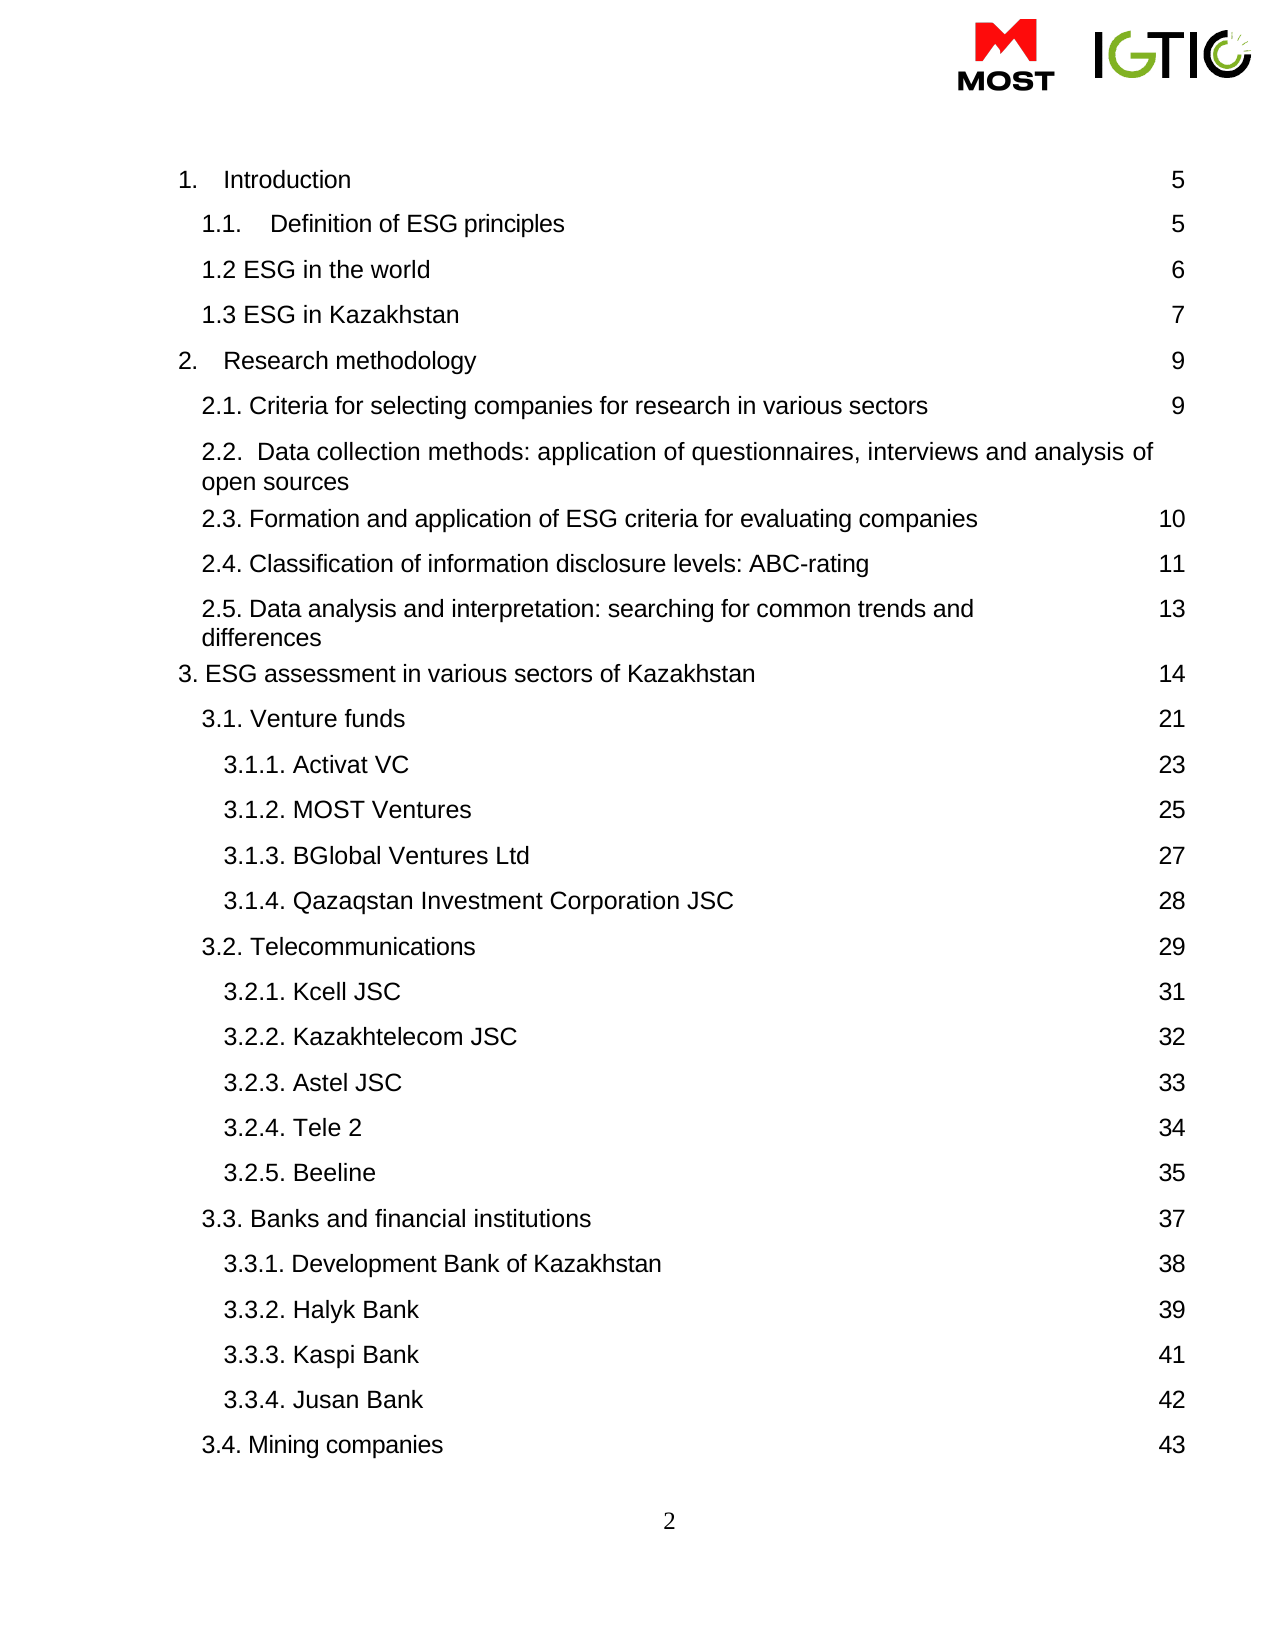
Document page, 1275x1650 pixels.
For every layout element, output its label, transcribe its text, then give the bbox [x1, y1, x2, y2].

table_cell 3.1.3. BGlobal Ventures Ltd [173, 836, 1068, 879]
table_cell 3.2.2. Kazakhtelecom JSC [173, 1015, 1068, 1061]
table_cell 3.4. Mining companies [173, 1424, 1068, 1461]
table_cell 2.5. Data analysis and interpretation: searching for common trends and differences [173, 588, 1068, 652]
table_cell 3.2.3. Astel JSC [173, 1061, 1068, 1108]
table_cell 35 [1068, 1153, 1191, 1197]
table_cell 39 [1068, 1290, 1191, 1335]
table_cell 3.2. Telecommunications [173, 924, 1068, 970]
table_cell 9 [1068, 339, 1191, 384]
table_cell 31 [1068, 970, 1191, 1015]
table_cell 11 [1068, 542, 1191, 587]
table_cell 2.1. Criteria for selecting companies for research in various sectors [173, 384, 1068, 429]
table_cell 21 [1068, 698, 1191, 745]
table_cell 38 [1068, 1242, 1191, 1289]
table_cell 14 [1068, 652, 1191, 697]
table_cell 3.3. Banks and financial institutions [173, 1197, 1068, 1242]
table_cell 10 [1068, 497, 1191, 542]
table_cell 3.1.1. Activat VC [173, 745, 1068, 790]
table_cell 29 [1068, 924, 1191, 970]
table_header 5 [1068, 165, 1191, 202]
table_cell 2.4. Classification of information disclosure levels: ABC-rating [173, 542, 1068, 587]
table_cell 7 [1068, 293, 1191, 339]
table_cell 25 [1068, 790, 1191, 836]
table_cell 34 [1068, 1108, 1191, 1153]
table_cell 3. ESG assessment in various sectors of Kazakhstan [173, 652, 1068, 697]
table_cell 3.3.4. Jusan Bank [173, 1380, 1068, 1424]
table_cell 33 [1068, 1061, 1191, 1108]
table_cell 41 [1068, 1335, 1191, 1380]
table_cell 42 [1068, 1380, 1191, 1424]
table_cell 43 [1068, 1424, 1191, 1461]
table_cell 3.1.2. MOST Ventures [173, 790, 1068, 836]
table_cell 3.1. Venture funds [173, 698, 1068, 745]
table_cell 3.2.1. Kcell JSC [173, 970, 1068, 1015]
table_cell 3.2.4. Tele 2 [173, 1108, 1068, 1153]
table_cell 3.3.2. Halyk Bank [173, 1290, 1068, 1335]
table_cell 28 [1068, 879, 1191, 924]
table_cell 23 [1068, 745, 1191, 790]
table_cell 2.3. Formation and application of ESG criteria for evaluating companies [173, 497, 1068, 542]
picture [956, 19, 1057, 91]
table_cell 2.2. Data collection methods: application of questionnaires, interviews and analysis of open sources [173, 430, 1191, 497]
table_cell 32 [1068, 1015, 1191, 1061]
table_cell 3.3.1. Development Bank of Kazakhstan [173, 1242, 1068, 1289]
table_cell 37 [1068, 1197, 1191, 1242]
table_header 1. Introduction [173, 165, 1068, 202]
table_cell 1.1. Definition of ESG principles [173, 203, 1068, 248]
table_cell 1.3 ESG in Kazakhstan [173, 293, 1068, 339]
table_cell 3.1.4. Qazaqstan Investment Corporation JSC [173, 879, 1068, 924]
picture [1095, 30, 1252, 78]
table_cell 13 [1068, 588, 1191, 652]
table_cell 1.2 ESG in the world [173, 248, 1068, 293]
table_cell 27 [1068, 836, 1191, 879]
table_cell 9 [1068, 384, 1191, 429]
table_cell 5 [1068, 203, 1191, 248]
table_cell 3.3.3. Kaspi Bank [173, 1335, 1068, 1380]
table_cell 3.2.5. Beeline [173, 1153, 1068, 1197]
table_cell 6 [1068, 248, 1191, 293]
table_cell 2. Research methodology [173, 339, 1068, 384]
